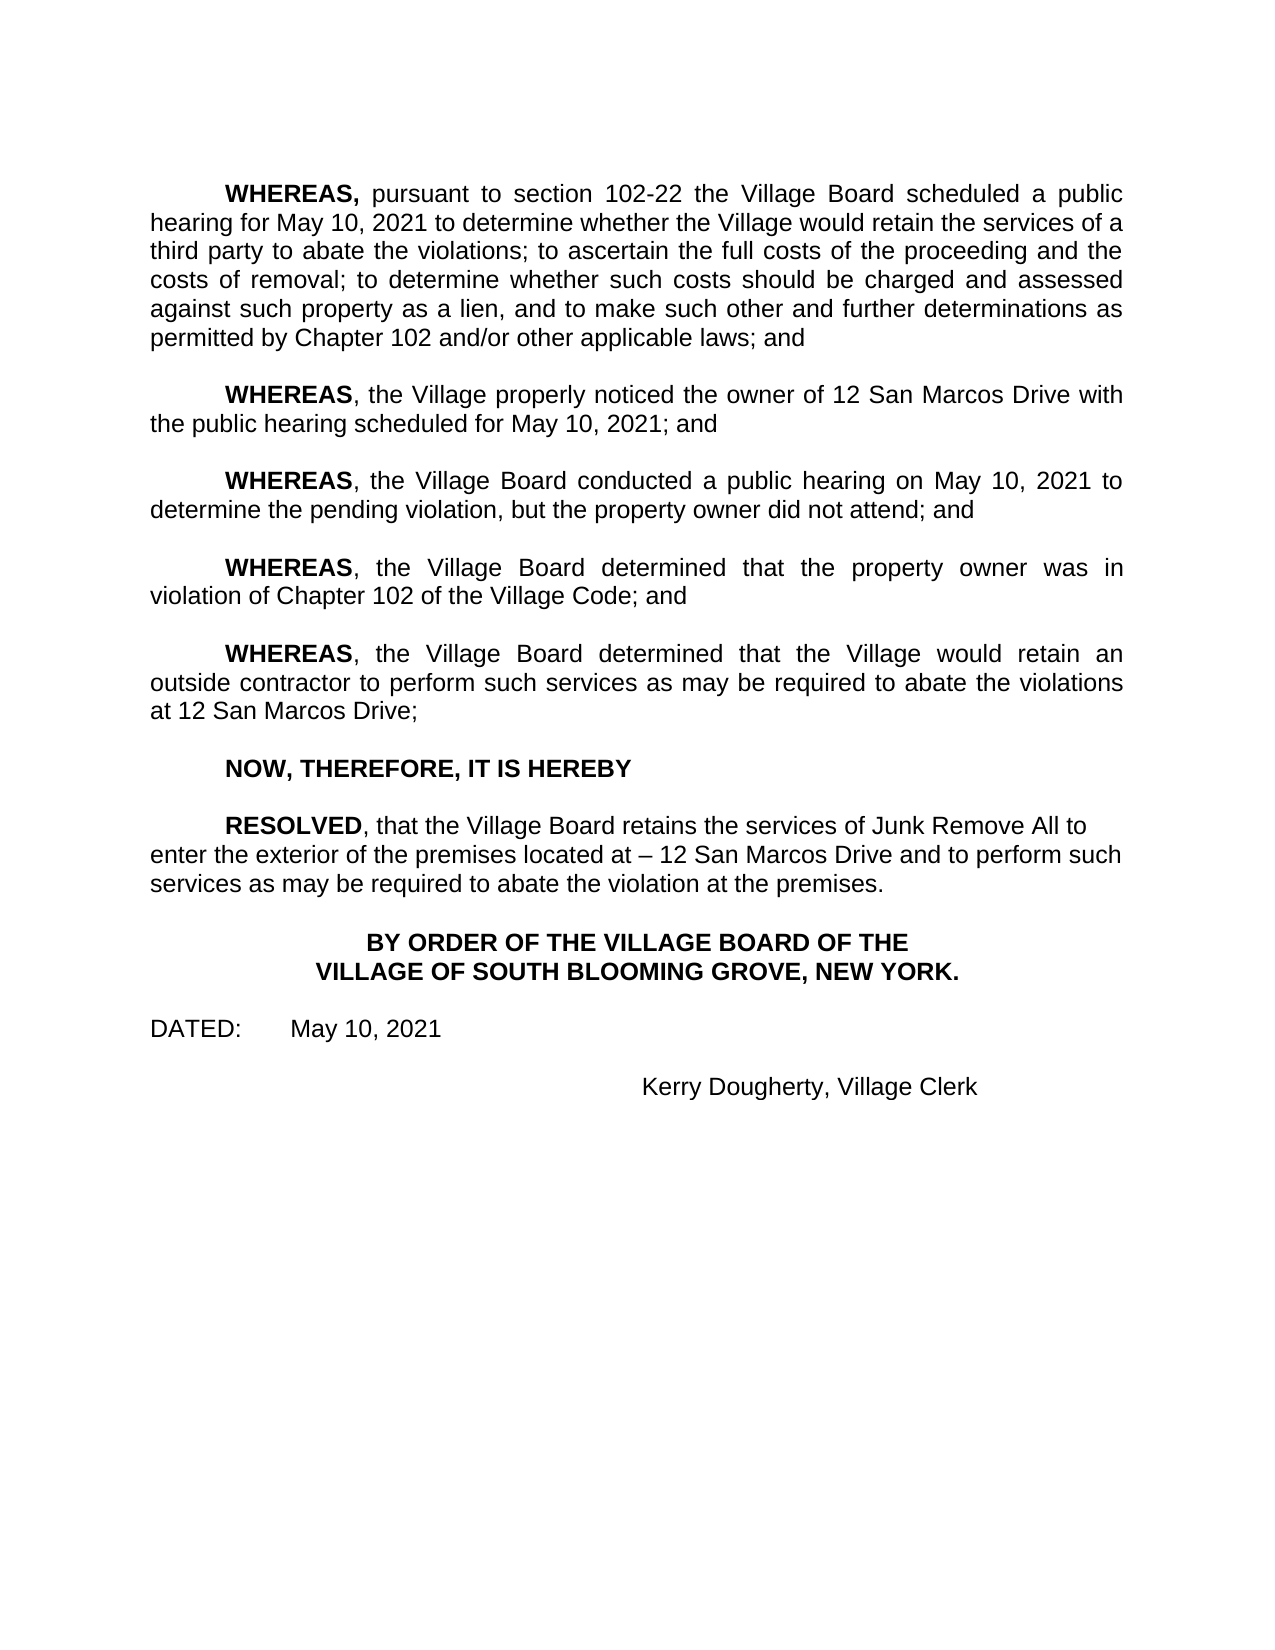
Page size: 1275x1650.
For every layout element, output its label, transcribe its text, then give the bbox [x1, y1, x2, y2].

text WHEREAS, the Village properly noticed the owner of 12 San Marcos Drive with the public hearing scheduled for May 10, 2021; and [150, 380, 1125, 437]
text WHEREAS, the Village Board determined that the Village would retain an outside contractor to perform such services as may be required to abate the violations at 12 San Marcos Drive; [150, 639, 1125, 725]
text NOW, THEREFORE, IT IS HEREBY [150, 754, 1125, 782]
text BY ORDER OF THE VILLAGE BOARD OF THE [150, 928, 1125, 957]
text WHEREAS, the Village Board conducted a public hearing on May 10, 2021 to determine the pending violation, but the property owner did not attend; and [150, 466, 1125, 524]
text VILLAGE OF SOUTH BLOOMING GROVE, NEW . [150, 957, 1125, 985]
text Kerry Dougherty, Village Clerk [150, 1070, 1125, 1100]
text WHEREAS, pursuant to section 102-22 the Village Board scheduled a public hearing for May 10, 2021 to determine whether the Village would retain the services of a third party to abate the violations; to ascertain the full costs of the proceeding and the costs of removal; to determine whether such costs should be charged and assessed against such property as a lien, and to make such other and further determinations as permitted by Chapter 102 and/or other applicable laws; and [150, 179, 1125, 351]
text RESOLVED, that the Village Board retains the services of Junk Remove All to enter the exterior of the premises located at – 12 San Marcos Drive and to perform such services as may be required to abate the violation at the premises. [150, 811, 1125, 897]
text WHEREAS, the Village Board determined that the property owner was in violation of Chapter 102 of the Village Code; and [150, 552, 1125, 610]
text DATED: May 10, 2021 [150, 1014, 1125, 1043]
